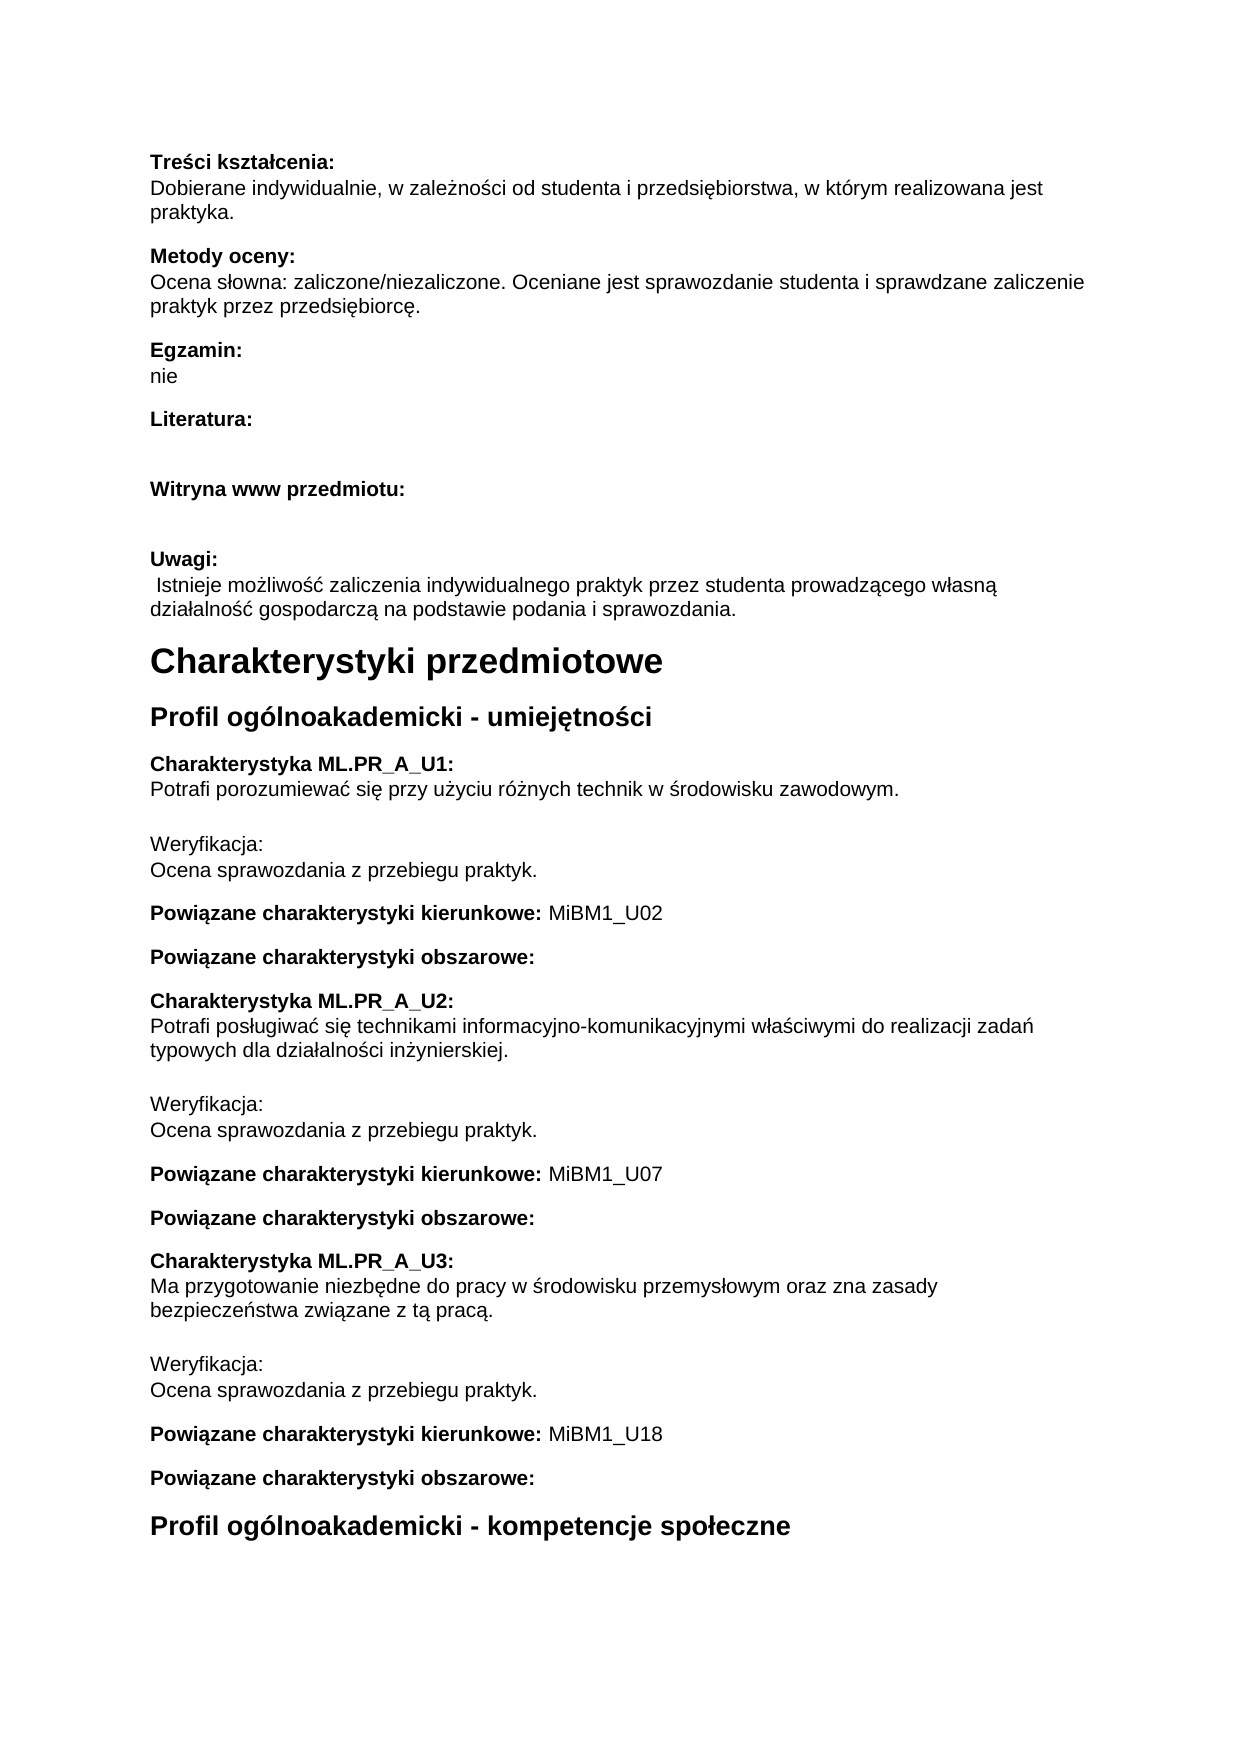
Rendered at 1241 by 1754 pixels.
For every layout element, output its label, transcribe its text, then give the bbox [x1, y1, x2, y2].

text Potrafi posługiwać się technikami informacyjno-komunikacyjnymi właściwymi do realizacji zadań typowych dla działalności inżynierskiej. [150, 1014, 1090, 1086]
subtitle Profil ogólnoakademicki - kompetencje społeczne [150, 1509, 1090, 1541]
text nie [150, 363, 1090, 387]
text Ocena sprawozdania z przebiegu praktyk. [150, 1378, 1090, 1402]
text Powiązane charakterystyki obszarowe: [150, 1466, 1090, 1490]
text Weryfikacja: [150, 1352, 1090, 1376]
text Charakterystyka ML.PR_A_U2: [150, 989, 1090, 1013]
text Powiązane charakterystyki obszarowe: [150, 1205, 1090, 1229]
subtitle Profil ogólnoakademicki - umiejętności [150, 701, 1090, 732]
text Potrafi porozumiewać się przy użyciu różnych technik w środowisku zawodowym. [150, 777, 1090, 825]
text Uwagi: [150, 547, 1090, 571]
text Charakterystyka ML.PR_A_U3: [150, 1249, 1090, 1273]
text Treści kształcenia: [150, 150, 1090, 174]
text Weryfikacja: [150, 1092, 1090, 1116]
text Powiązane charakterystyki obszarowe: [150, 945, 1090, 969]
text Ocena sprawozdania z przebiegu praktyk. [150, 857, 1090, 881]
text Ocena słowna: zaliczone/niezaliczone. Oceniane jest sprawozdanie studenta i sprawdzane zaliczenie praktyk przez przedsiębiorcę. [150, 270, 1090, 318]
subtitle Charakterystyki przedmiotowe [150, 641, 1090, 681]
text Ocena sprawozdania z przebiegu praktyk. [150, 1118, 1090, 1142]
text Dobierane indywidualnie, w zależności od studenta i przedsiębiorstwa, w którym realizowana jest praktyka. [150, 176, 1090, 224]
text Weryfikacja: [150, 831, 1090, 855]
text Powiązane charakterystyki kierunkowe: MiBM1_U07 [150, 1162, 1090, 1186]
text Literatura: [150, 407, 1090, 431]
text Egzamin: [150, 337, 1090, 361]
text Istnieje możliwość zaliczenia indywidualnego praktyk przez studenta prowadzącego własną działalność gospodarczą na podstawie podania i sprawozdania. [150, 573, 1090, 621]
text Metody oceny: [150, 244, 1090, 268]
text Charakterystyka ML.PR_A_U1: [150, 752, 1090, 776]
text Powiązane charakterystyki kierunkowe: MiBM1_U02 [150, 901, 1090, 925]
text Witryna www przedmiotu: [150, 477, 1090, 501]
text Powiązane charakterystyki kierunkowe: MiBM1_U18 [150, 1422, 1090, 1446]
text Ma przygotowanie niezbędne do pracy w środowisku przemysłowym oraz zna zasady bezpieczeństwa związane z tą pracą. [150, 1274, 1090, 1346]
